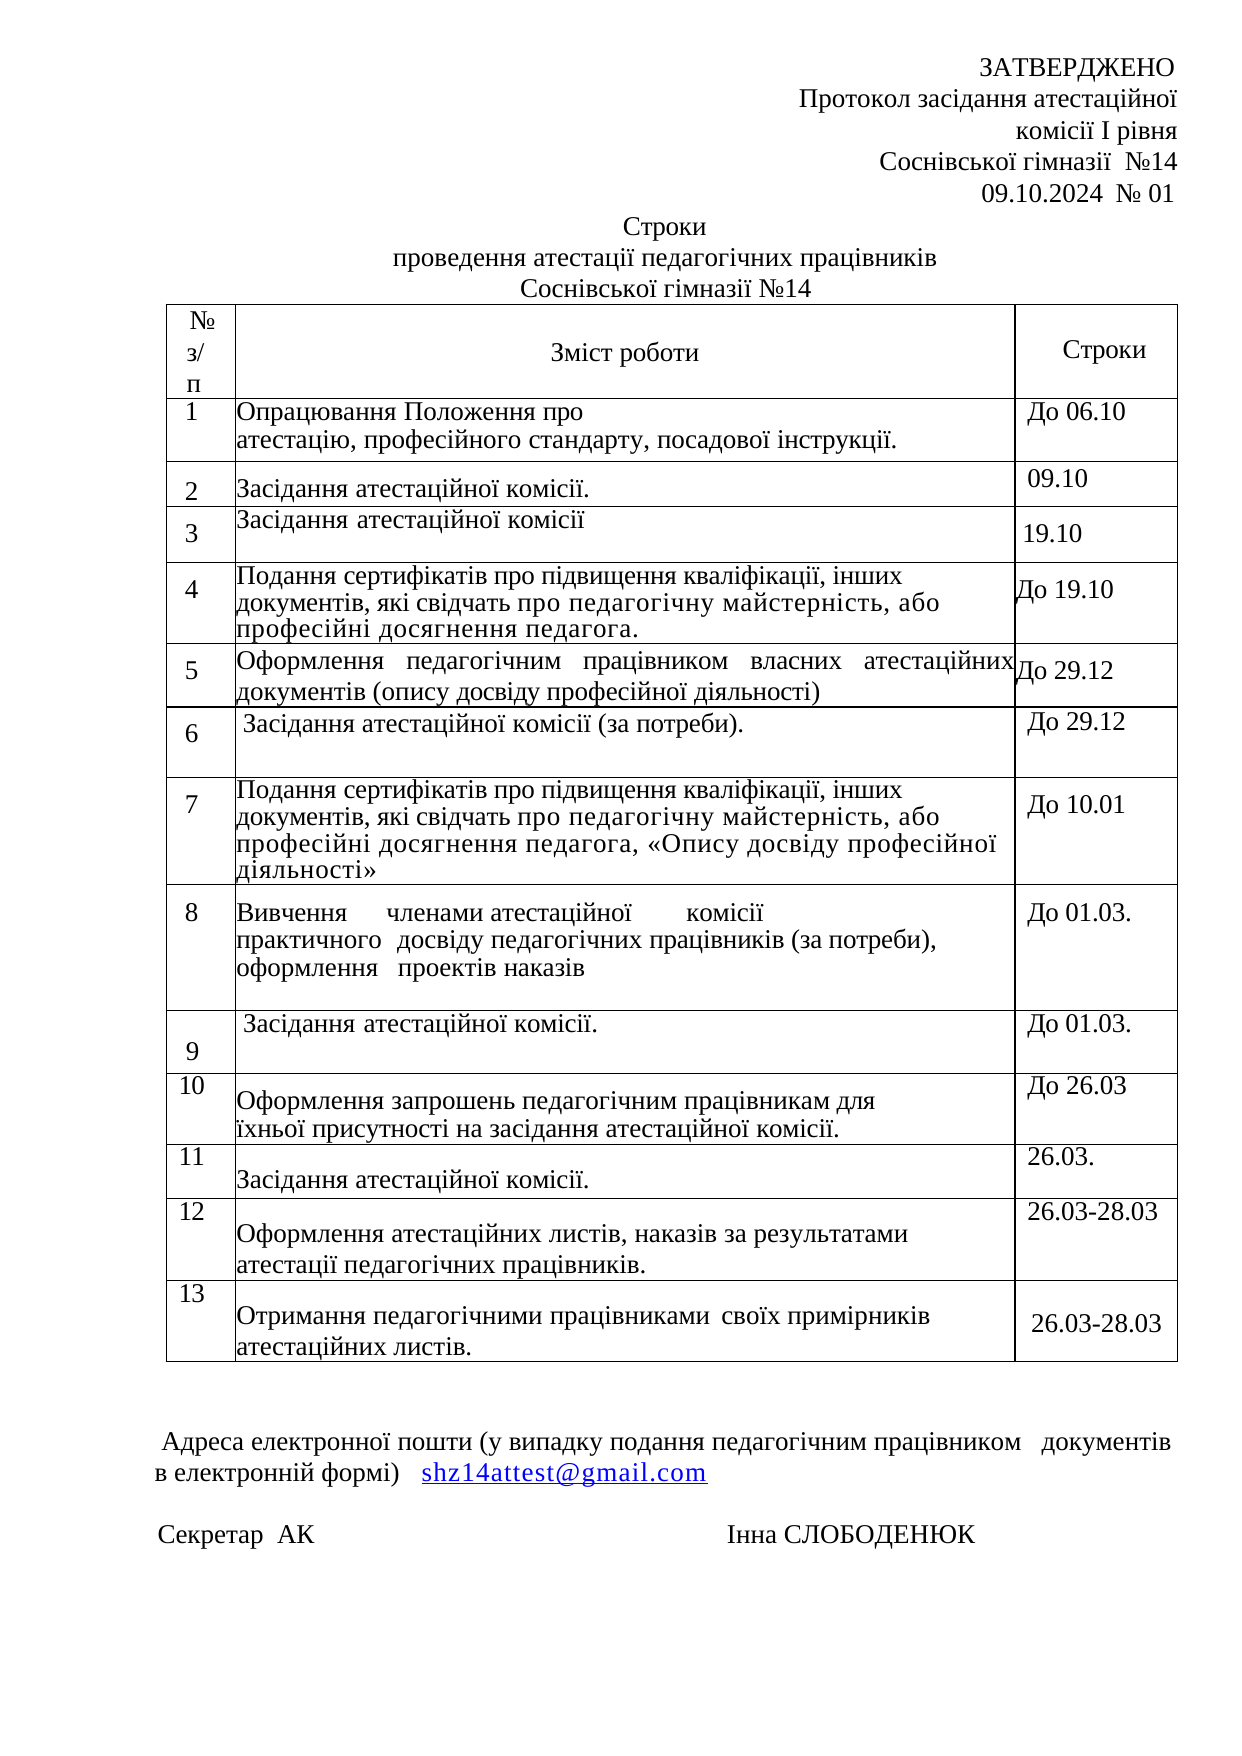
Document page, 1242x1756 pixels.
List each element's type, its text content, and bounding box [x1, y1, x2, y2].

table_cell 13 [167, 1281, 235, 1361]
table_cell До 01.03. [1016, 885, 1177, 1010]
table_cell Опрацювання Положення про атестацію, професійного стандарту, посадової інструкції. [236, 399, 1014, 461]
table_cell До 01.03. [1016, 1011, 1177, 1072]
table_cell 6 [167, 708, 235, 777]
table_cell 8 [167, 885, 235, 1010]
table_cell Засідання атестаційної комісії (за потреби). [236, 708, 1014, 777]
text Протокол засідання атестаційної комісії І рівня [768, 83, 1177, 145]
table_cell Засідання атестаційної комісії. [236, 462, 1014, 506]
table_cell До 06.10 [1016, 399, 1177, 461]
text Соснівської гімназії №14 [156, 272, 1175, 303]
table_cell 2 [167, 462, 235, 506]
text Строки [623, 210, 1175, 241]
table_header Зміст роботи [236, 305, 1014, 398]
table_cell Подання сертифікатів про підвищення кваліфікації, інших документів, які свідчать про педагогічну майстерність, або професійні досягнення педагога, «Опису досвіду професійної діяльності» [236, 778, 1014, 884]
table_cell Засідання атестаційної комісії [236, 507, 1014, 562]
text Адреса електронної пошти (у випадку подання педагогічним працівником документів в електронній формі) shz14attest@gmail.com [154, 1425, 1175, 1487]
table_cell Подання сертифікатів про підвищення кваліфікації, інших документів, які свідчать про педагогічну майстерність, або професійні досягнення педагога. [236, 563, 1014, 643]
table_cell 12 [167, 1199, 235, 1280]
table_cell Оформлення атестаційних листів, наказів за результатами атестації педагогічних працівників. [236, 1199, 1014, 1280]
table_cell 4 [167, 563, 235, 643]
table_cell 26.03. [1016, 1145, 1177, 1198]
table_cell До 10.01 [1016, 778, 1177, 884]
table_cell Засідання атестаційної комісії. [236, 1011, 1014, 1072]
text ЗАТВЕРДЖЕНО [768, 51, 1175, 82]
table_cell 26.03-28.03 [1016, 1281, 1177, 1361]
table_cell 10 [167, 1074, 235, 1143]
table_header № з/п [167, 305, 235, 398]
table_cell 9 [167, 1011, 235, 1072]
table_cell 11 [167, 1145, 235, 1198]
text проведення атестації педагогічних працівників [156, 241, 1175, 272]
table_cell 09.10 [1016, 462, 1177, 506]
table_cell Оформлення педагогічним працівником власних атестаційних документів (опису досвіду професійної діяльності) [236, 644, 1014, 706]
table_cell До 29.12 [1016, 708, 1177, 777]
text Соснівської гімназії №14 [768, 145, 1177, 176]
table_cell Засідання атестаційної комісії. [236, 1145, 1014, 1198]
table_cell До 29.12 [1016, 644, 1177, 706]
table_cell 19.10 [1016, 507, 1177, 562]
table_cell 7 [167, 778, 235, 884]
table_cell 3 [167, 507, 235, 562]
table_cell До 26.03 [1016, 1074, 1177, 1143]
text Секретар АК Інна СЛОБОДЕНЮК [144, 1518, 1175, 1549]
text 09.10.2024 № 01 [768, 177, 1175, 209]
table_cell Оформлення запрошень педагогічним працівникам для їхньої присутності на засідання атестаційної комісії. [236, 1074, 1014, 1143]
table_cell Отримання педагогічними працівниками своїх примірників атестаційних листів. [236, 1281, 1014, 1361]
table_header Строки [1016, 305, 1177, 398]
table_cell 1 [167, 399, 235, 461]
table_cell 26.03-28.03 [1016, 1199, 1177, 1280]
table_cell 5 [167, 644, 235, 706]
table_cell До 19.10 [1016, 563, 1177, 643]
table_cell Вивчення членами атестаційної комісії практичного досвіду педагогічних працівників (за потреби), оформлення проектів наказів [236, 885, 1014, 1010]
